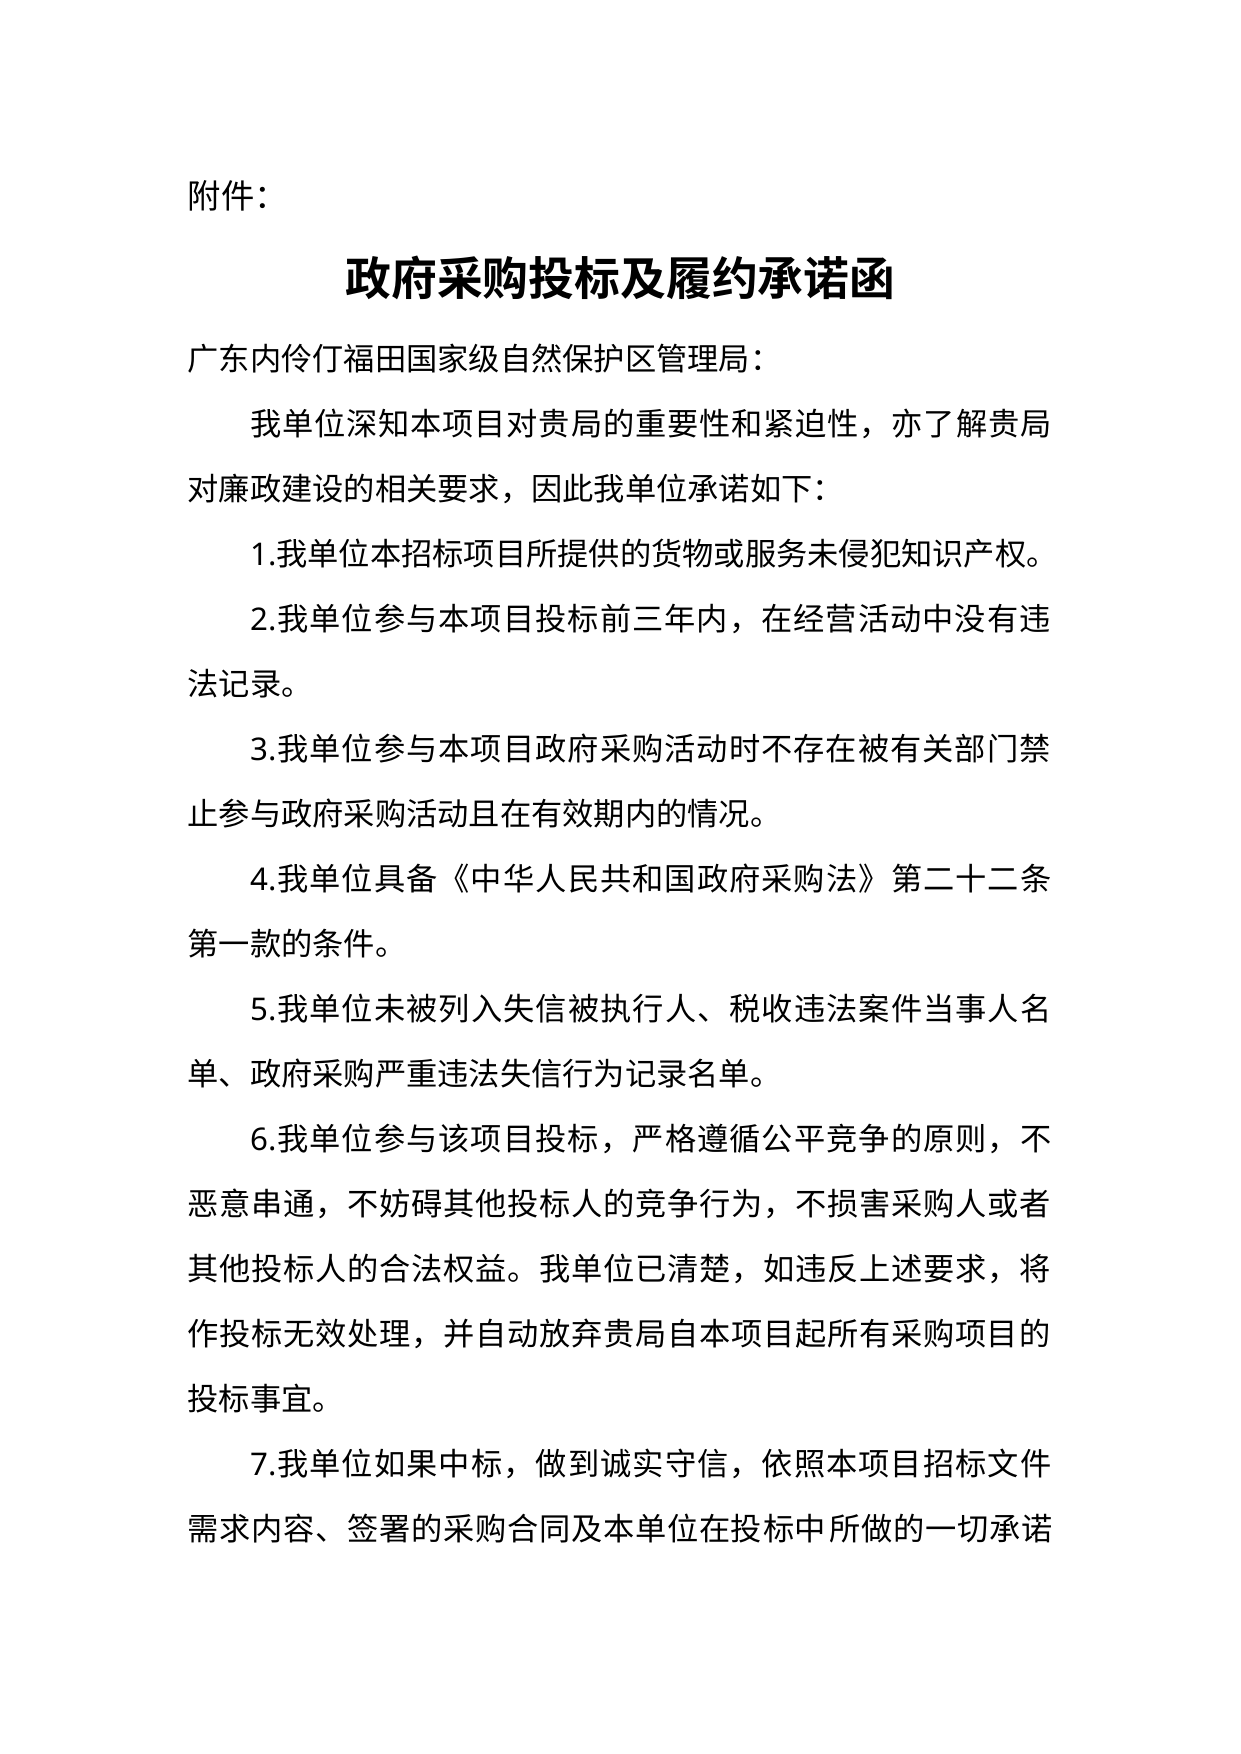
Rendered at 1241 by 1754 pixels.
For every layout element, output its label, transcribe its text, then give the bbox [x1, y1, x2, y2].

text 3.我单位参与本项目政府采购活动时不存在被有关部门禁止参与政府采购活动且在有效期内的情况。 [187, 714, 1053, 844]
text 4.我单位具备《中华人民共和国政府采购法》第二十二条第一款的条件。 [187, 844, 1053, 974]
text 我单位深知本项目对贵局的重要性和紧迫性，亦了解贵局对廉政建设的相关要求，因此我单位承诺如下： [187, 389, 1053, 519]
text 广东内伶仃福田国家级自然保护区管理局： [187, 324, 1053, 389]
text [187, 1429, 1053, 1559]
text 6.我单位参与该项目投标，严格遵循公平竞争的原则，不恶意串通，不妨碍其他投标人的竞争行为，不损害采购人或者其他投标人的合法权益。我单位已清楚，如违反上述要求，将作投标无效处理，并自动放弃贵局自本项目起所有采购项目的投标事宜。 [187, 1104, 1053, 1429]
text 2.我单位参与本项目投标前三年内，在经营活动中没有违法记录。 [187, 584, 1053, 714]
text 5.我单位未被列入失信被执行人、税收违法案件当事人名单、政府采购严重违法失信行为记录名单。 [187, 974, 1053, 1104]
list 附件： [187, 162, 1053, 227]
text 1.我单位本招标项目所提供的货物或服务未侵犯知识产权。 [187, 519, 1053, 584]
text 政府采购投标及履约承诺函 [187, 227, 1053, 324]
